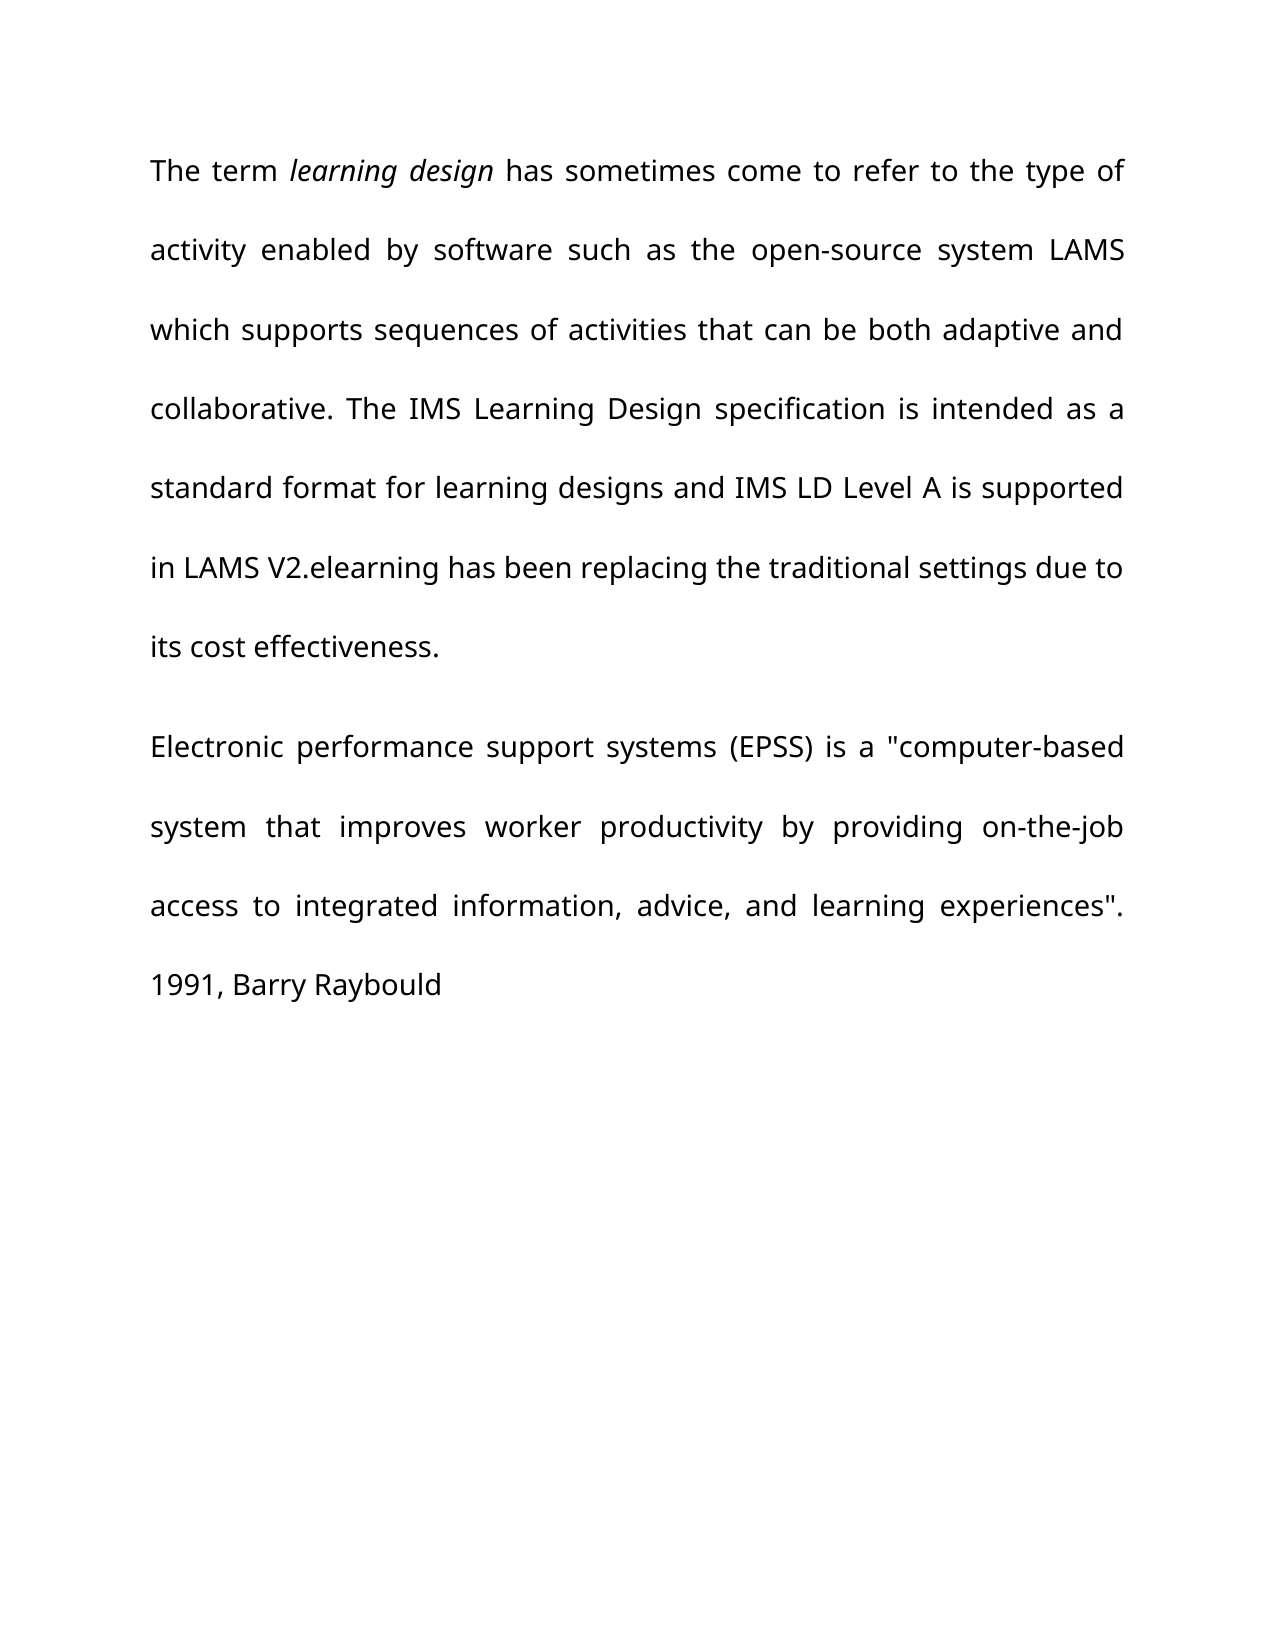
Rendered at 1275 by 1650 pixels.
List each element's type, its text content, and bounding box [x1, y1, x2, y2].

text Electronic performance support systems (EPSS) is a "computer-based system that improves worker productivity by providing on-the-job access to integrated information, advice, and learning experiences". 1991, Barry Raybould [150, 726, 1125, 1004]
text The term learning design has sometimes come to refer to the type of activity enabled by software such as the open-source system LAMS which supports sequences of activities that can be both adaptive and collaborative. The IMS Learning Design specification is intended as a standard format for learning designs and IMS LD Level A is supported in LAMS V2.elearning has been replacing the traditional settings due to its cost effectiveness. [150, 150, 1125, 666]
